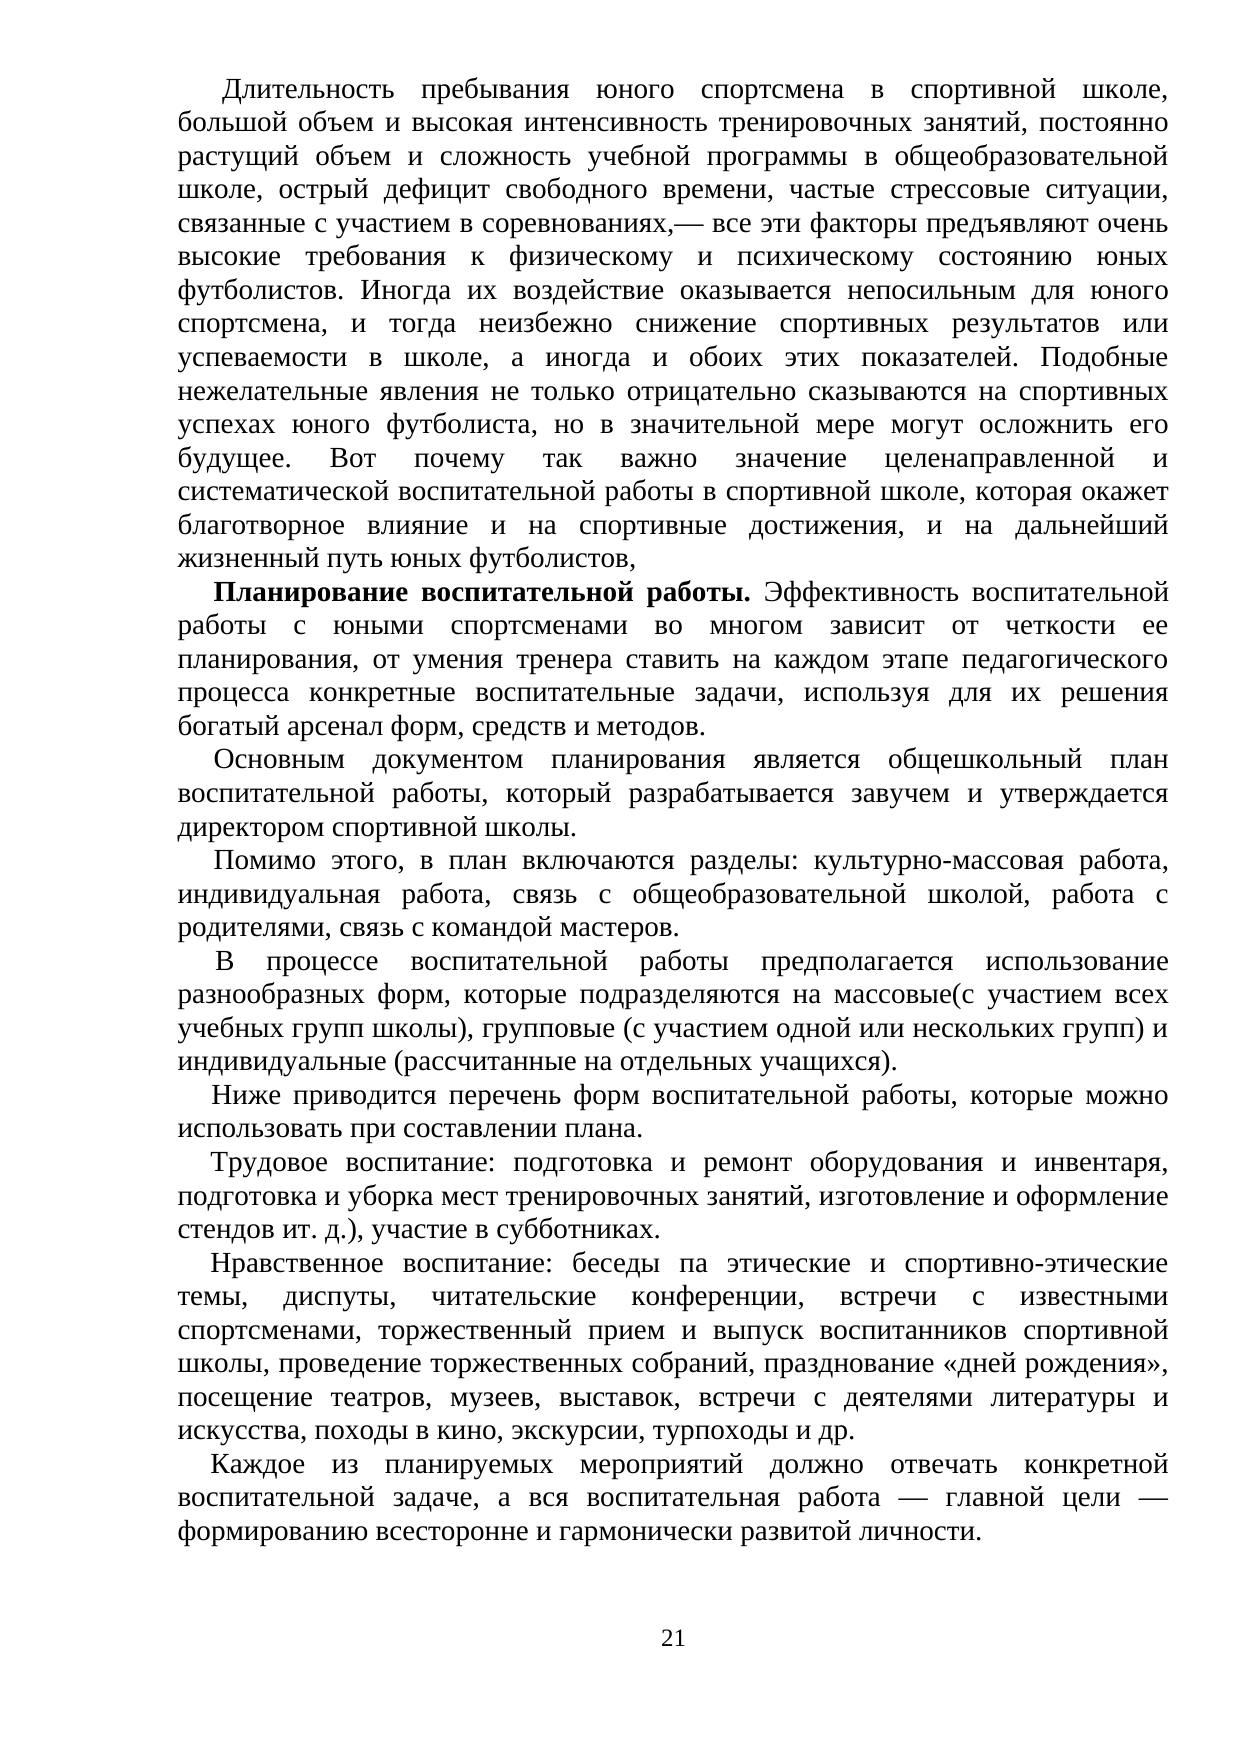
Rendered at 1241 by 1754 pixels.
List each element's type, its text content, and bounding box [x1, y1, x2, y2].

text Длительность пребывания юного спортсмена в спортивной школе, большой объем и высокая интенсивность тренировочных занятий, постоянно растущий объем и сложность учебной программы в общеобразовательной школе, острый дефицит свободного времени, частые стрессовые ситуации, связанные с участием в соревнованиях,— все эти факторы предъявляют очень высокие требования к физическому и психическому состоянию юных футболистов. Иногда их воздействие оказывается непосильным для юного спортсмена, и тогда неизбежно снижение спортивных результатов или успеваемости в школе, а иногда и обоих этих показателей. Подобные нежелательные явления не только отрицательно сказываются на спортивных успехах юного футболиста, но в значительной мере могут осложнить его будущее. Вот почему так важно значение целенаправленной и систематической воспитательной работы в спортивной школе, которая окажет благотворное влияние и на спортивные достижения, и на дальнейший жизненный путь юных футболистов, [177, 71, 1169, 574]
text Планирование воспитательной работы. Эффективность воспитательной работы с юными спортсменами во многом зависит от четкости ее планирования, от умения тренера ставить на каждом этапе педагогического процесса конкретные воспитательные задачи, используя для их решения богатый арсенал форм, средств и методов. [177, 574, 1169, 742]
text Трудовое воспитание: подготовка и ремонт оборудования и инвентаря, подготовка и уборка мест тренировочных занятий, изготовление и оформление стендов ит. д.), участие в субботниках. [177, 1144, 1169, 1245]
text Нравственное воспитание: беседы па этические и спортивно-этические темы, диспуты, читательские конференции, встречи с известными спортсменами, торжественный прием и выпуск воспитанников спортивной школы, проведение торжественных собраний, празднование «дней рождения», посещение театров, музеев, выставок, встречи с деятелями литературы и искусства, походы в кино, экскурсии, турпоходы и др. [177, 1245, 1169, 1446]
text Основным документом планирования является общешкольный план воспитательной работы, который разрабатывается завучем и утверждается директором спортивной школы. [177, 742, 1169, 842]
text В процессе воспитательной работы предполагается использование разнообразных форм, которые подразделяются на массовые(с участием всех учебных групп школы), групповые (с участием одной или нескольких групп) и индивидуальные (рассчитанные на отдельных учащихся). [177, 943, 1169, 1077]
text Ниже приводится перечень форм воспитательной работы, которые можно использовать при составлении плана. [177, 1077, 1169, 1144]
text Каждое из планируемых мероприятий должно отвечать конкретной воспитательной задаче, а вся воспитательная работа — главной цели —формированию всесторонне и гармонически развитой личности. [177, 1446, 1169, 1547]
text Помимо этого, в план включаются разделы: культурно-массовая работа, индивидуальная работа, связь с общеобразовательной школой, работа с родителями, связь с командой мастеров. [177, 842, 1169, 943]
